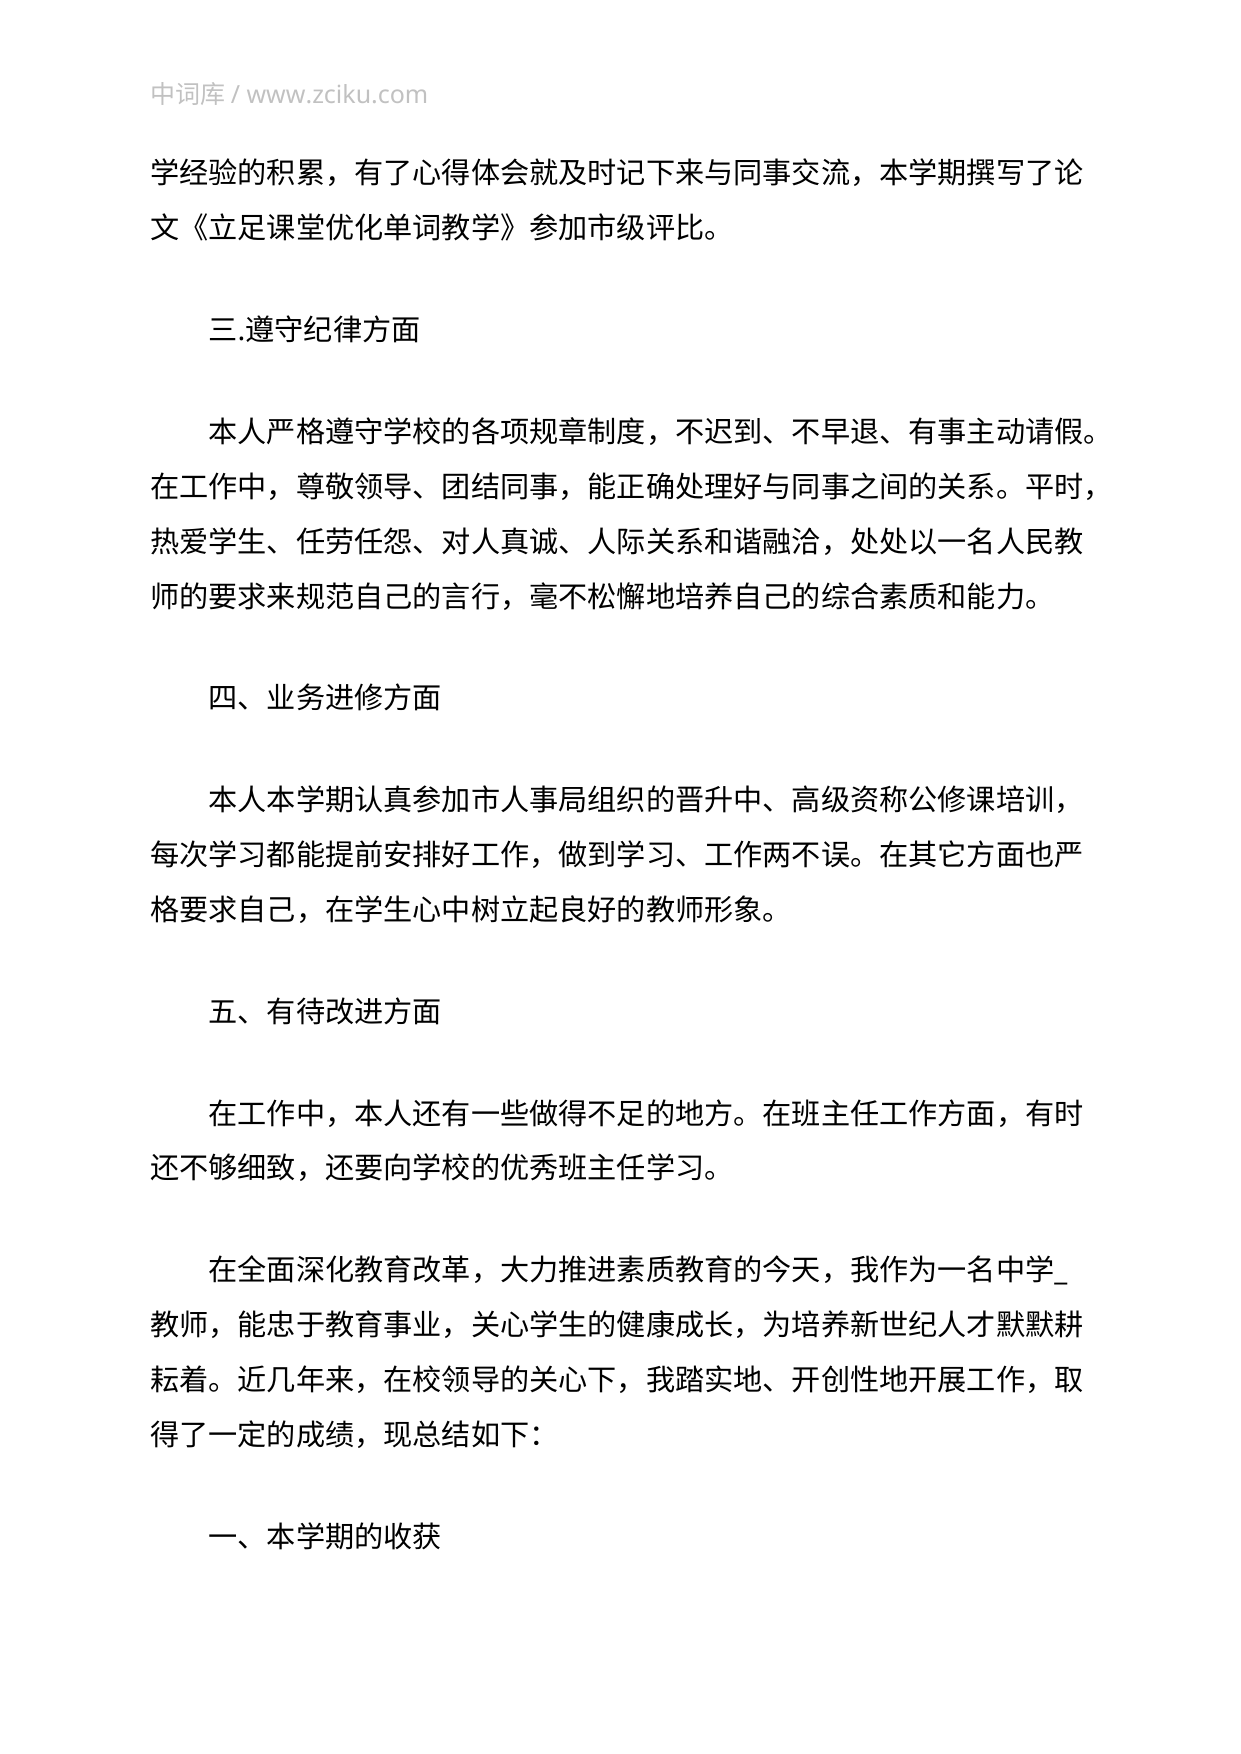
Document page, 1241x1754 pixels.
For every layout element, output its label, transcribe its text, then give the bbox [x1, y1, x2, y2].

text 在全面深化教育改革，大力推进素质教育的今天，我作为一名中学_教师，能忠于教育事业，关心学生的健康成长，为培养新世纪人才默默耕耘着。近几年来，在校领导的关心下，我踏实地、开创性地开展工作，取得了一定的成绩，现总结如下： [150, 1247, 1090, 1454]
text 四、业务进修方面 [150, 675, 1090, 717]
text 一、本学期的收获 [150, 1513, 1090, 1556]
text 本人严格遵守学校的各项规章制度，不迟到、不早退、有事主动请假。在工作中，尊敬领导、团结同事，能正确处理好与同事之间的关系。平时，热爱学生、任劳任怨、对人真诚、人际关系和谐融洽，处处以一名人民教师的要求来规范自己的言行，毫不松懈地培养自己的综合素质和能力。 [150, 409, 1090, 616]
text 三.遵守纪律方面 [150, 307, 1090, 349]
text 本人本学期认真参加市人事局组织的晋升中、高级资称公修课培训，每次学习都能提前安排好工作，做到学习、工作两不误。在其它方面也严格要求自己，在学生心中树立起良好的教师形象。 [150, 777, 1090, 929]
text 五、有待改进方面 [150, 988, 1090, 1031]
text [150, 150, 1090, 247]
text 在工作中，本人还有一些做得不足的地方。在班主任工作方面，有时还不够细致，还要向学校的优秀班主任学习。 [150, 1090, 1090, 1187]
